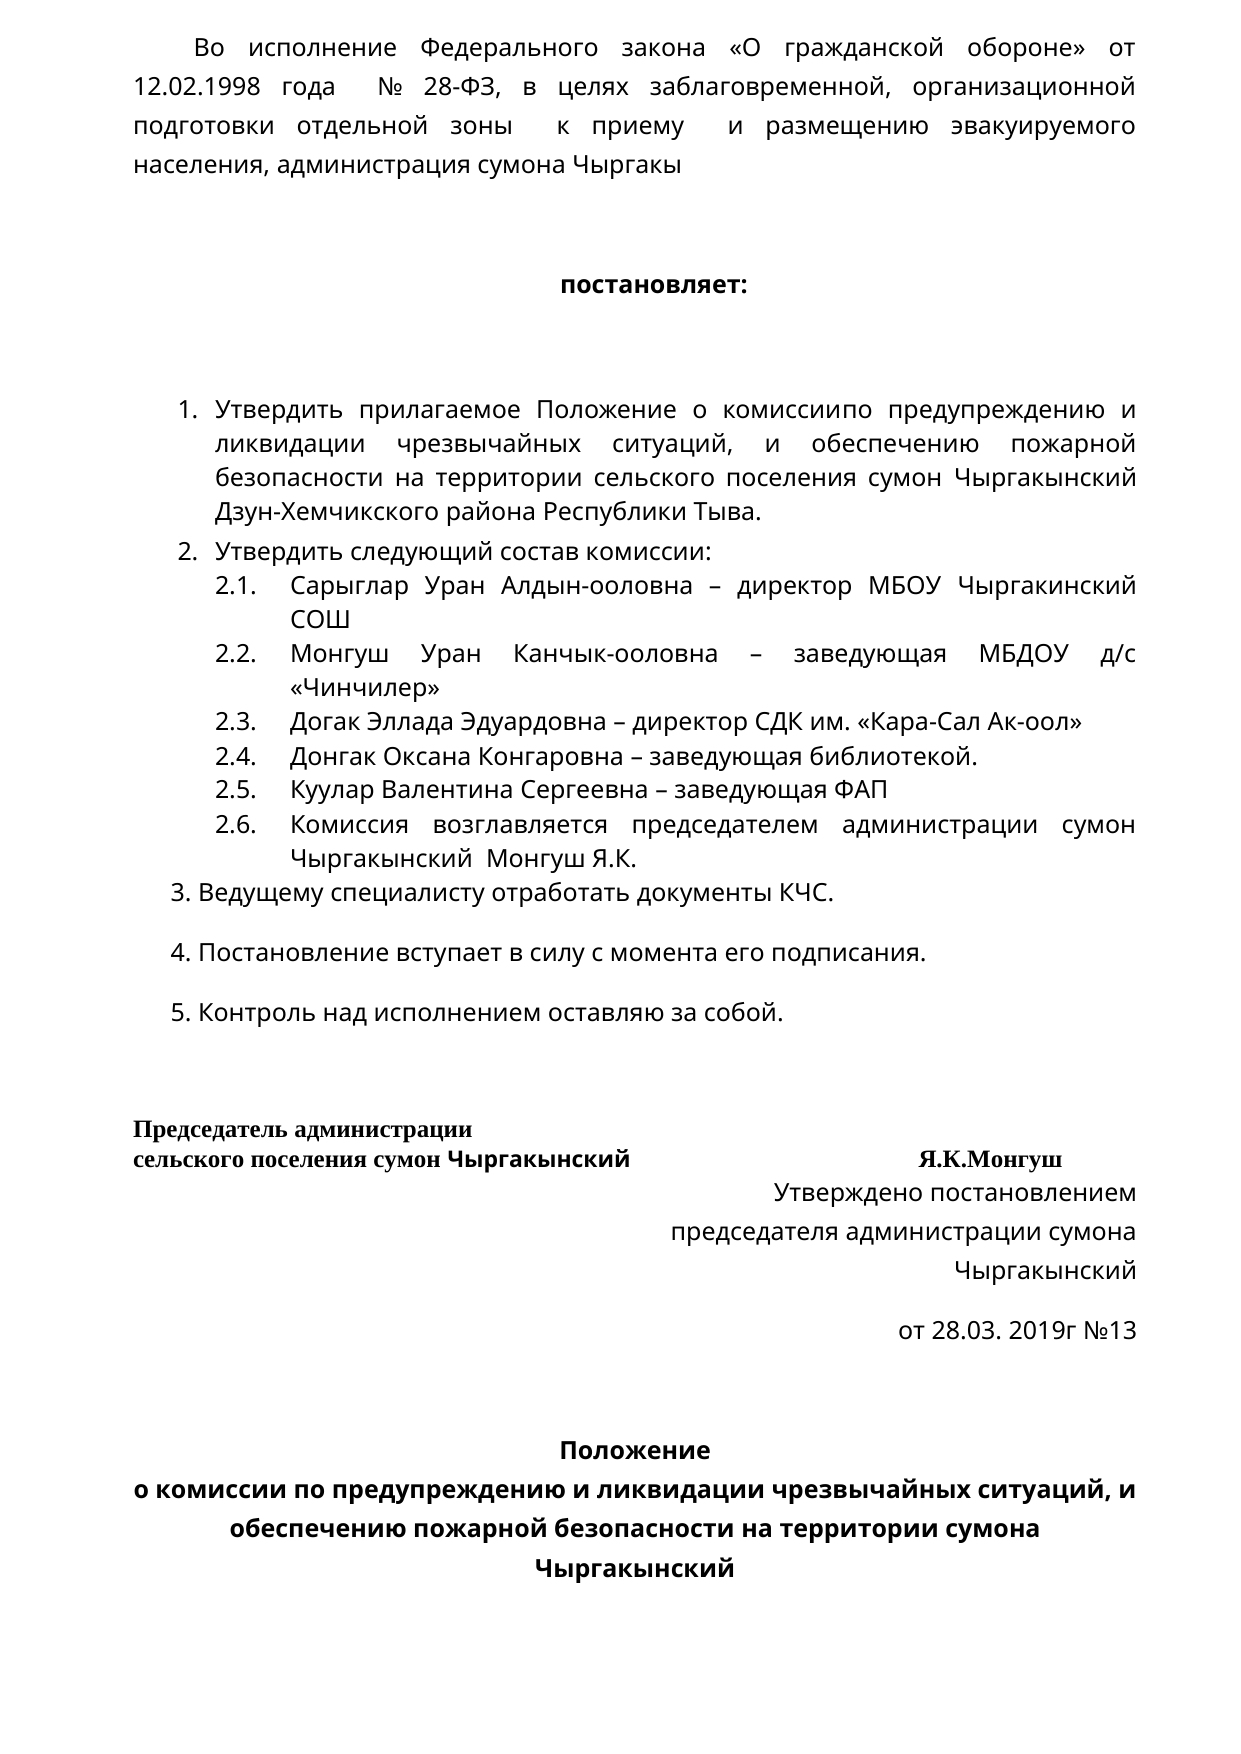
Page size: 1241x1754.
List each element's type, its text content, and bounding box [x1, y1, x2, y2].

text Положение о комиссии по предупреждению и ликвидации чрезвычайных ситуаций, и обеспечению пожарной безопасности на территории сумона Чыргакынский [133, 1433, 1137, 1584]
text 3. Ведущему специалисту отработать документы КЧС. [170, 874, 1137, 908]
list Комиссия возглавляется председателем администрации сумон Чыргакынский Монгуш Я.К. [215, 806, 1137, 874]
subtitle Утвердить прилагаемое Положение о комиссиипо предупреждению и ликвидации чрезвычайных ситуаций, и обеспечению пожарной безопасности на территории сельского поселения сумон Чыргакынский Дзун-Хемчикского района Республики Тыва. [177, 391, 1137, 527]
list Куулар Валентина Сергеевна – заведующая ФАП [215, 772, 1137, 806]
text Во исполнение Федерального закона «О гражданской обороне» от 12.02.1998 года № 28-ФЗ, в целях заблаговременной, организационной подготовки отдельной зоны к приему и размещению эвакуируемого населения, администрация сумона Чыргакы [133, 29, 1137, 181]
text Утверждено постановлением председателя администрации сумона Чыргакынский [649, 1174, 1137, 1287]
text от 28.03. 2019г №13 [133, 1313, 1137, 1347]
text 4. Постановление вступает в силу с момента его подписания. [170, 934, 1137, 968]
text Председатель администрации [133, 1114, 1137, 1143]
text постановляет: [133, 267, 1137, 301]
list Сарыглар Уран Алдын-ооловна – директор МБОУ Чыргакинский СОШ [215, 568, 1137, 636]
list Догак Эллада Эдуардовна – директор СДК им. «Кара-Сал Ак-оол» [215, 704, 1137, 738]
list Монгуш Уран Канчык-ооловна – заведующая МБДОУ д/с «Чинчилер» [215, 636, 1137, 704]
list Донгак Оксана Конгаровна – заведующая библиотекой. [215, 738, 1137, 772]
text 5. Контроль над исполнением оставляю за собой. [170, 994, 1137, 1028]
text сельского поселения сумон Чыргакынский Я.К.Монгуш [133, 1143, 1137, 1174]
list Утвердить следующий состав комиссии: [177, 534, 1137, 568]
